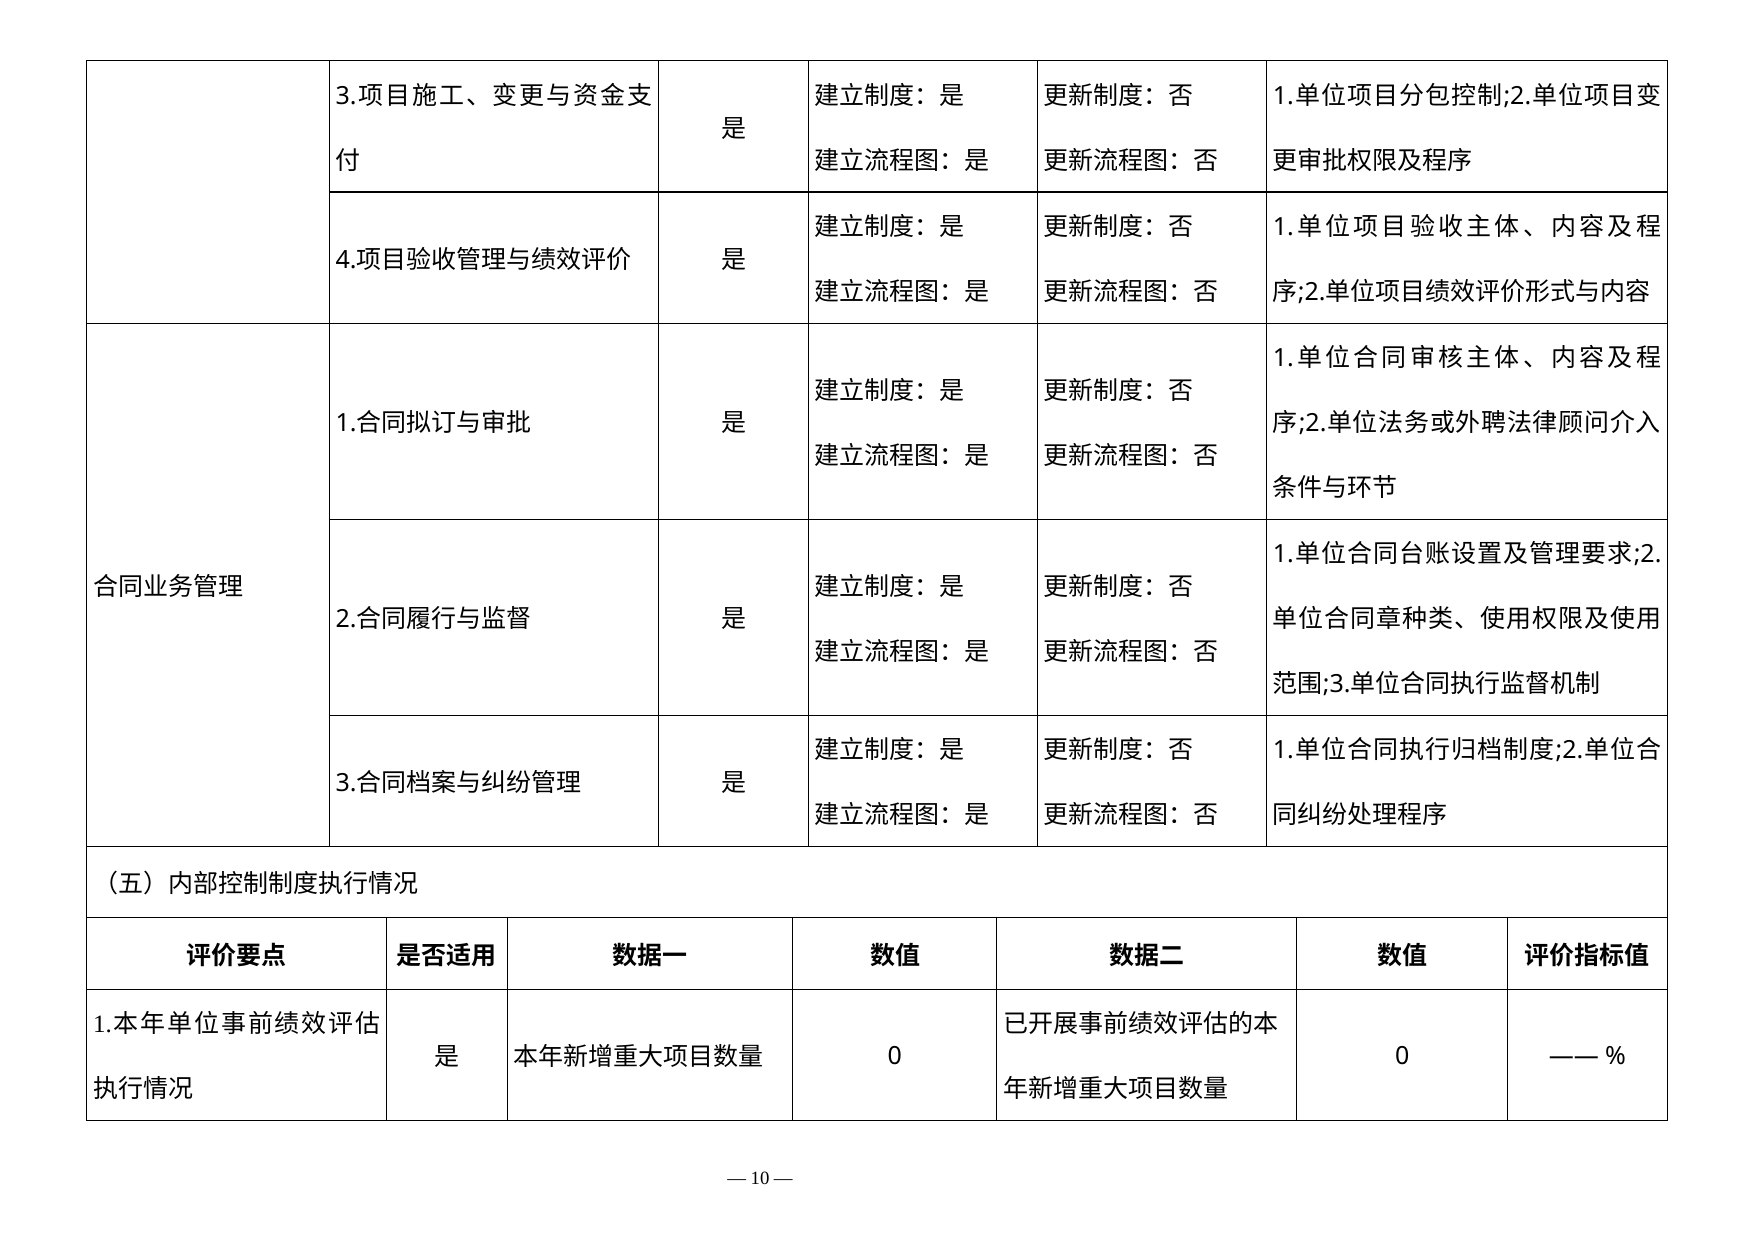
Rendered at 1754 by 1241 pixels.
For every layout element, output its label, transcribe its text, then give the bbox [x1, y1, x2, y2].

table_cell 是 [659, 324, 808, 518]
table_cell 是 [387, 990, 507, 1119]
table_cell 本年新增重大项目数量 [508, 990, 792, 1119]
table_cell 是 [659, 716, 808, 846]
table_cell 1.单位项目分包控制;2.单位项目变更审批权限及程序 [1267, 61, 1667, 191]
table_cell 数值 [793, 918, 996, 988]
table_cell 更新制度：否 更新流程图：否 [1038, 61, 1266, 191]
table_cell —— % [1508, 990, 1667, 1119]
table_cell 是 [659, 61, 808, 191]
table_cell （五）内部控制制度执行情况 [87, 847, 1667, 917]
table_cell 建立制度：是 建立流程图：是 [809, 520, 1037, 714]
table_cell 是 [659, 520, 808, 714]
table_cell 0 [793, 990, 996, 1119]
table_cell 1.合同拟订与审批 [330, 324, 658, 518]
table_cell 1.单位合同台账设置及管理要求;2.单位合同章种类、使用权限及使用范围;3.单位合同执行监督机制 [1267, 520, 1667, 714]
table_cell 数据二 [997, 918, 1296, 988]
table_cell 1.单位合同审核主体、内容及程序;2.单位法务或外聘法律顾问介入条件与环节 [1267, 324, 1667, 518]
table_cell 1.单位项目验收主体、内容及程序;2.单位项目绩效评价形式与内容 [1267, 193, 1667, 322]
table_cell 更新制度：否 更新流程图：否 [1038, 324, 1266, 518]
table_cell 建立制度：是 建立流程图：是 [809, 716, 1037, 846]
table_cell 2.合同履行与监督 [330, 520, 658, 714]
table_cell 3.合同档案与纠纷管理 [330, 716, 658, 846]
table_cell 合同业务管理 [87, 324, 329, 846]
table_cell 数值 [1297, 918, 1507, 988]
table_cell 1.本年单位事前绩效评估执行情况 [87, 990, 386, 1119]
table_cell 更新制度：否 更新流程图：否 [1038, 193, 1266, 322]
table_cell 是 [659, 193, 808, 322]
table_cell 建立制度：是 建立流程图：是 [809, 193, 1037, 322]
table_cell 是否适用 [387, 918, 507, 988]
table_cell 4.项目验收管理与绩效评价 [330, 193, 658, 322]
table_cell 1.单位合同执行归档制度;2.单位合同纠纷处理程序 [1267, 716, 1667, 846]
table_cell 评价要点 [87, 918, 386, 988]
table_cell 已开展事前绩效评估的本年新增重大项目数量 [997, 990, 1296, 1119]
table_cell 建立制度：是 建立流程图：是 [809, 324, 1037, 518]
table_cell 0 [1297, 990, 1507, 1119]
table_cell 更新制度：否 更新流程图：否 [1038, 716, 1266, 846]
table_cell 3.项目施工、变更与资金支付 [330, 61, 658, 191]
table_cell 更新制度：否 更新流程图：否 [1038, 520, 1266, 714]
table_cell 数据一 [508, 918, 792, 988]
table_cell 建立制度：是 建立流程图：是 [809, 61, 1037, 191]
table_cell 评价指标值 [1508, 918, 1667, 988]
